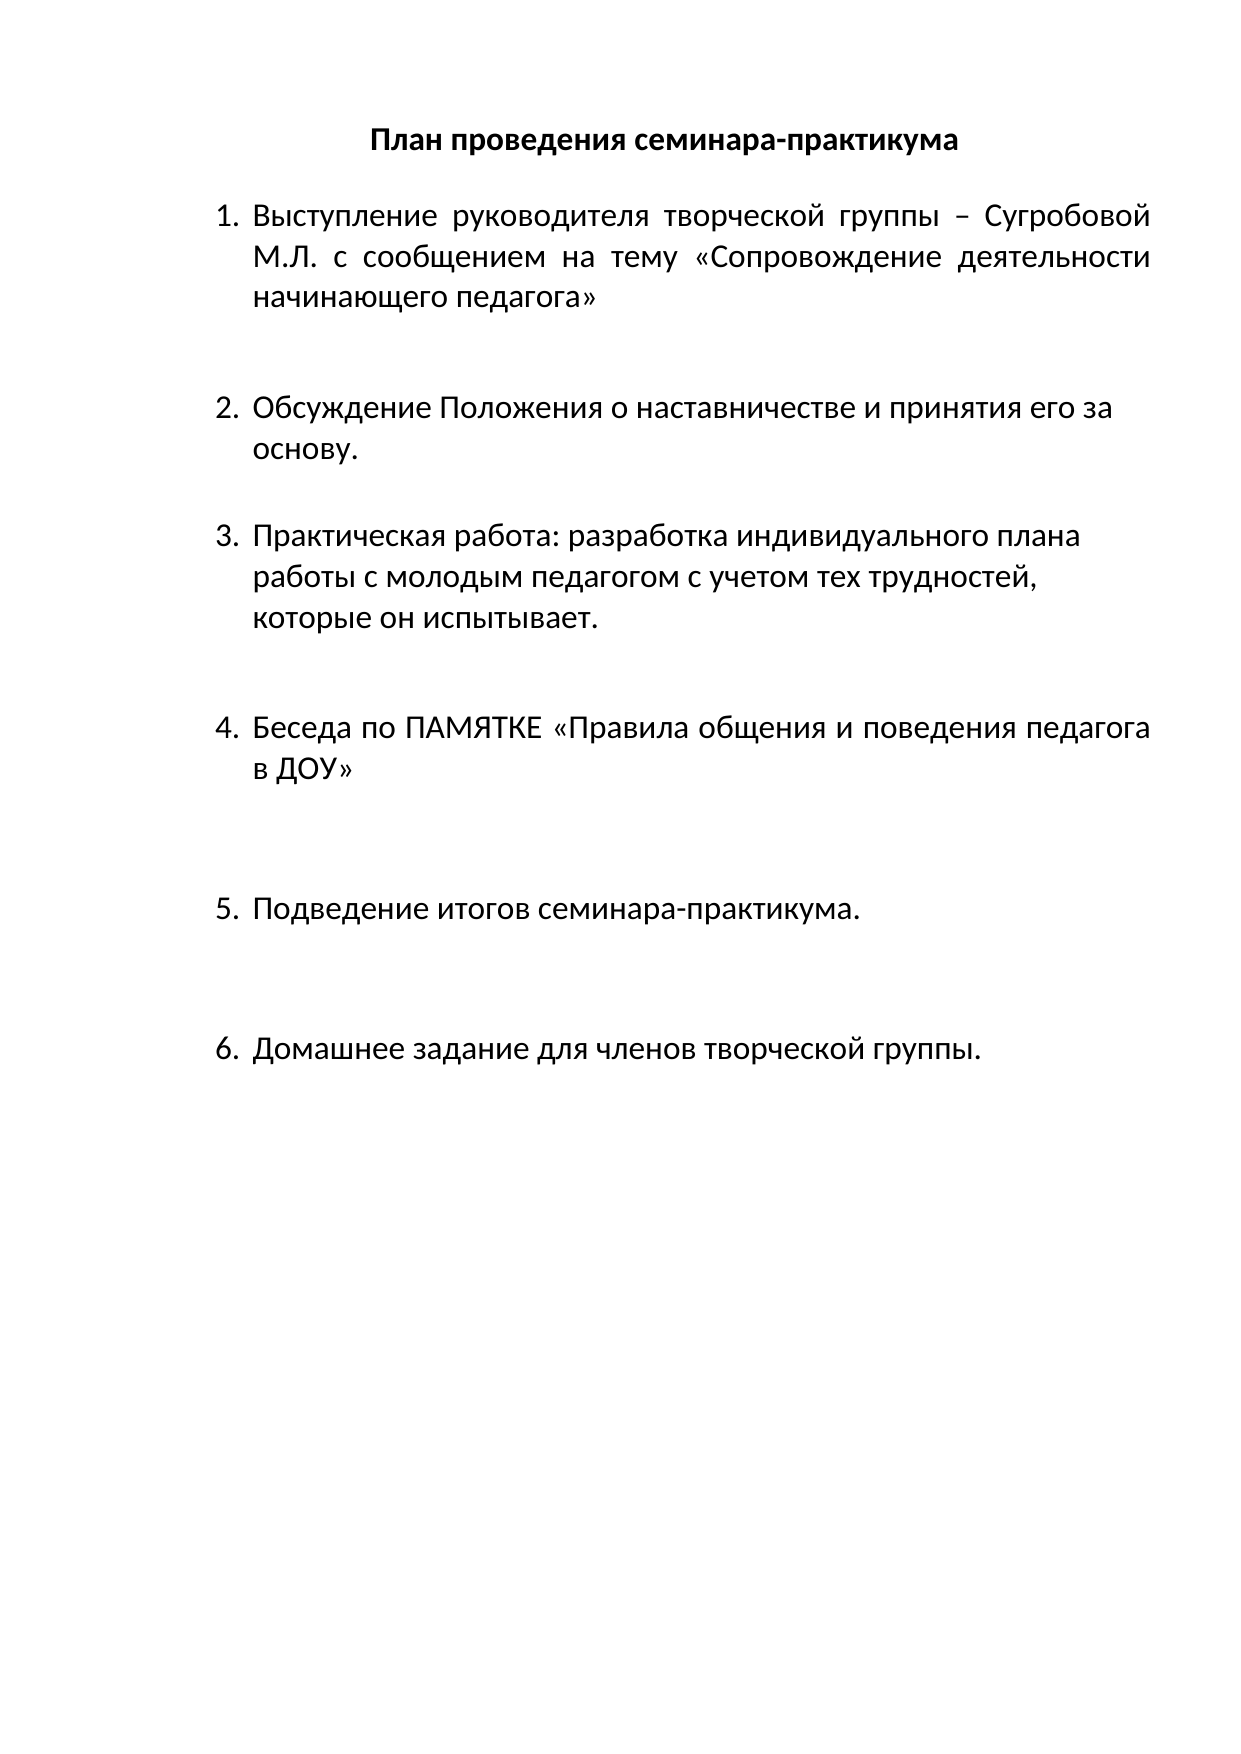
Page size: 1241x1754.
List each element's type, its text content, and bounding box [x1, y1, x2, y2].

list Домашнее задание для членов творческой группы. [215, 1027, 1152, 1067]
text План проведения семинара-практикума [177, 118, 1152, 159]
list Практическая работа: разработка индивидуального плана работы с молодым педагогом с учетом тех трудностей, которые он испытывает. [215, 514, 1152, 637]
list Выступление руководителя творческой группы – Сугробовой М.Л. с сообщением на тему «Сопровождение деятельности начинающего педагога» [215, 194, 1152, 316]
list Беседа по ПАМЯТКЕ «Правила общения и поведения педагога в ДОУ» [215, 706, 1152, 788]
list Обсуждение Положения о наставничестве и принятия его за основу. [215, 386, 1152, 468]
list Подведение итогов семинара-практикума. [215, 887, 1152, 928]
